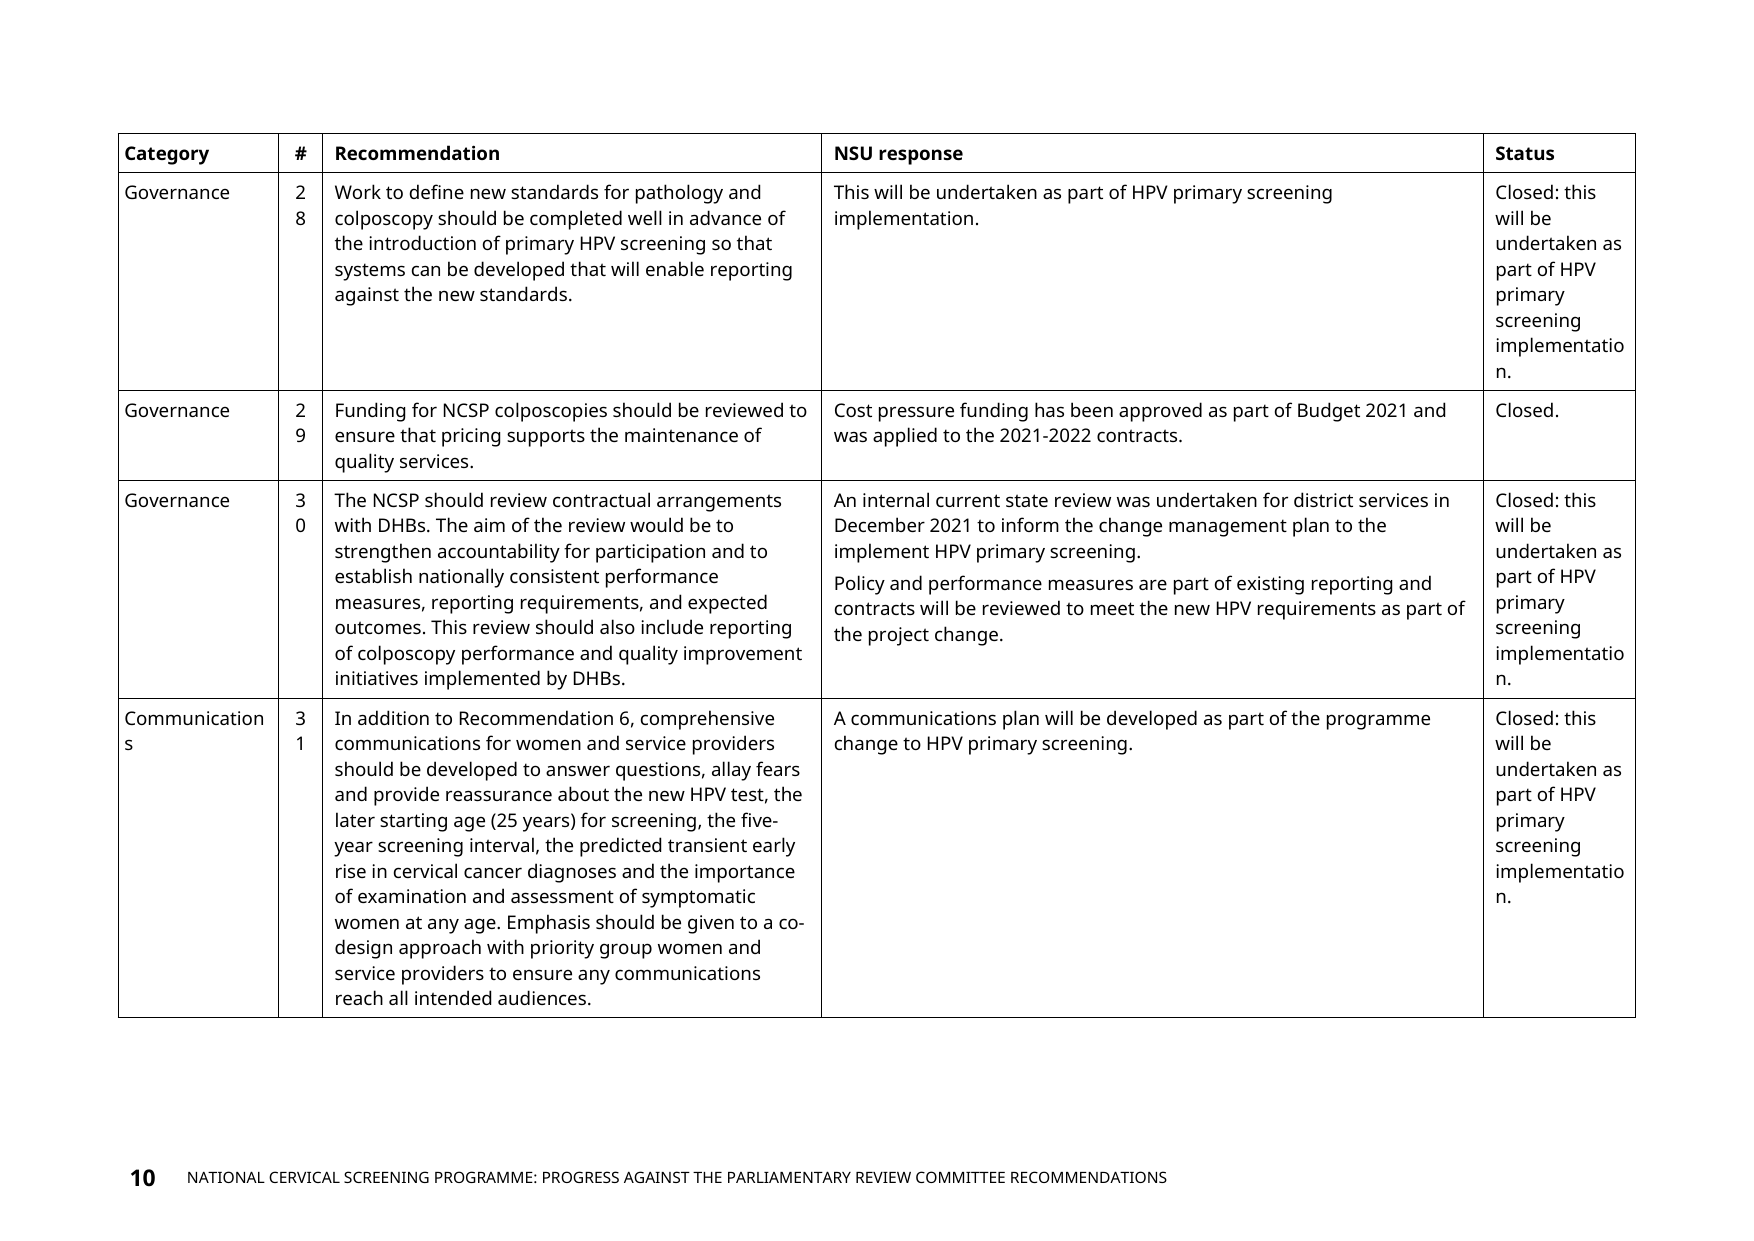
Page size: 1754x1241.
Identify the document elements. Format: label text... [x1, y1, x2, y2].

table_header NSU response [822, 134, 1483, 172]
table_header Status [1484, 134, 1635, 172]
table_cell Governance [119, 391, 278, 480]
table_cell In addition to Recommendation 6, comprehensive communications for women and service providers should be developed to answer questions, allay fears and provide reassurance about the new HPV test, the later starting age (25 years) for screening, the five-year screening interval, the predicted transient early rise in cervical cancer diagnoses and the importance of examination and assessment of symptomatic women at any age. Emphasis should be given to a co-design approach with priority group women and service providers to ensure any communications reach all intended audiences. [323, 699, 821, 1017]
table_cell 31 [279, 699, 322, 1017]
table_header # [279, 134, 322, 172]
table_cell Communications [119, 699, 278, 1017]
table_cell A communications plan will be developed as part of the programme change to HPV primary screening. [822, 699, 1483, 1017]
table_cell 30 [279, 481, 322, 697]
table_cell 28 [279, 173, 322, 390]
table_cell Governance [119, 481, 278, 697]
table_cell Funding for NCSP colposcopies should be reviewed to ensure that pricing supports the maintenance of quality services. [323, 391, 821, 480]
table_cell Closed. [1484, 391, 1635, 480]
table_header Recommendation [323, 134, 821, 172]
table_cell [1484, 699, 1635, 1017]
table_header Category [119, 134, 278, 172]
table_cell Cost pressure funding has been approved as part of Budget 2021 and was applied to the 2021-2022 contracts. [822, 391, 1483, 480]
table_cell Work to define new standards for pathology and colposcopy should be completed well in advance of the introduction of primary HPV screening so that systems can be developed that will enable reporting against the new standards. [323, 173, 821, 390]
table_cell 29 [279, 391, 322, 480]
table_cell Closed: this will be undertaken as part of HPV primary screening implementation. [1484, 173, 1635, 390]
table_cell An internal current state review was undertaken for district services in December 2021 to inform the change management plan to the implement HPV primary screening. Policy and performance measures are part of existing reporting and contracts will be reviewed to meet the new HPV requirements as part of the project change. [822, 481, 1483, 697]
table_cell Governance [119, 173, 278, 390]
table_cell This will be undertaken as part of HPV primary screening implementation. [822, 173, 1483, 390]
table_cell Closed: this will be undertaken as part of HPV primary screening implementation. [1484, 481, 1635, 697]
table_cell The NCSP should review contractual arrangements with DHBs. The aim of the review would be to strengthen accountability for participation and to establish nationally consistent performance measures, reporting requirements, and expected outcomes. This review should also include reporting of colposcopy performance and quality improvement initiatives implemented by DHBs. [323, 481, 821, 697]
